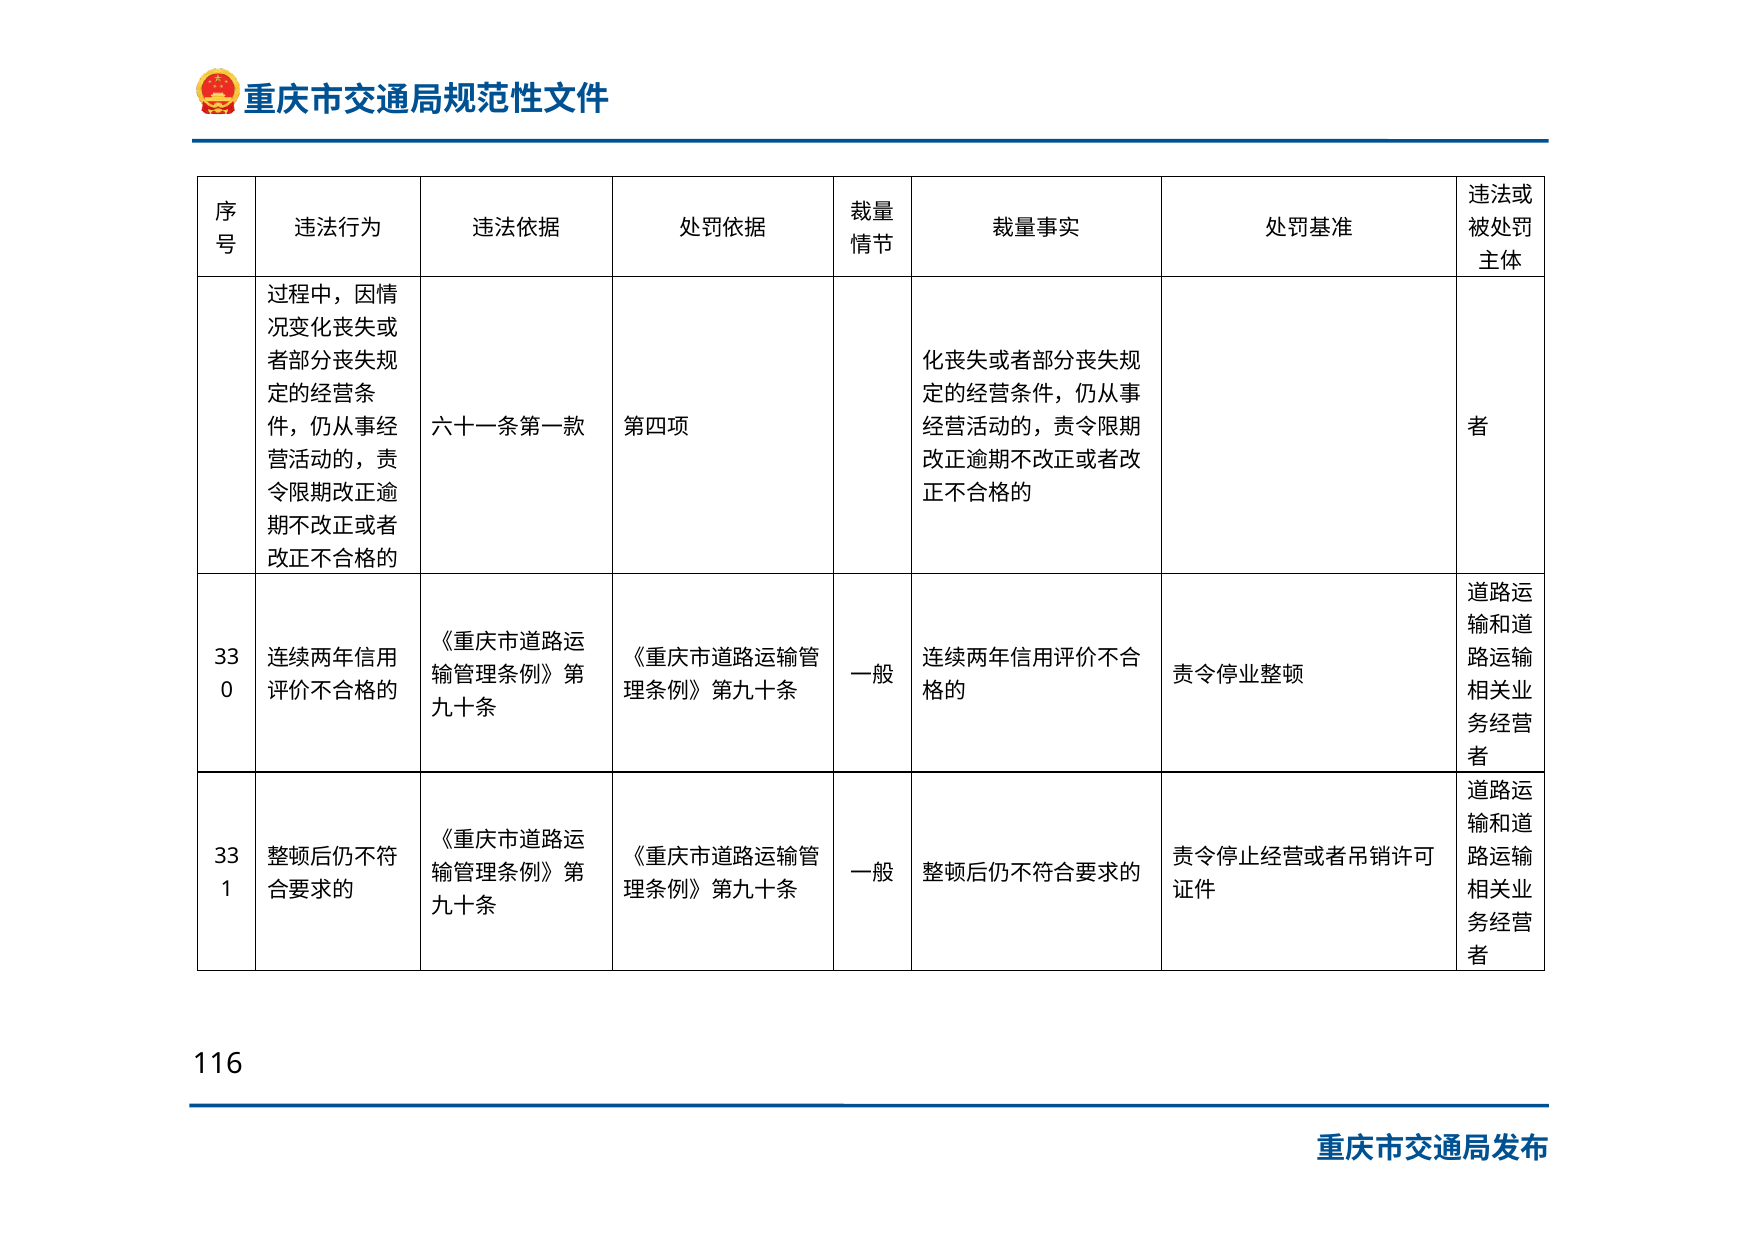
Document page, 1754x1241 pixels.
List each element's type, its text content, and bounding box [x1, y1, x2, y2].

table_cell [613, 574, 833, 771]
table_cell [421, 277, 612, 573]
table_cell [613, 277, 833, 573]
table_header 违法依据 [421, 177, 612, 276]
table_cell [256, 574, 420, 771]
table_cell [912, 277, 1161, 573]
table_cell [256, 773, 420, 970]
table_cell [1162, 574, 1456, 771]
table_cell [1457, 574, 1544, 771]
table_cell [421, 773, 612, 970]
table_header 违法行为 [256, 177, 420, 276]
table_header 处罚依据 [613, 177, 833, 276]
table_header 序号 [198, 177, 255, 276]
table_header 裁量事实 [912, 177, 1161, 276]
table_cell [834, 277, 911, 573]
table_header 违法或被处罚主体 [1457, 177, 1544, 276]
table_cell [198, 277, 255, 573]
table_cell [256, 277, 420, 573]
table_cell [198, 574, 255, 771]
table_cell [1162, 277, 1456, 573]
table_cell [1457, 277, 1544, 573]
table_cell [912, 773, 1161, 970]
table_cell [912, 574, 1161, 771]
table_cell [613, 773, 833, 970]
table_header 裁量 情节 [834, 177, 911, 276]
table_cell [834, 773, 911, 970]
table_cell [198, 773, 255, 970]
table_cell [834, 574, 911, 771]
table_header 处罚基准 [1162, 177, 1456, 276]
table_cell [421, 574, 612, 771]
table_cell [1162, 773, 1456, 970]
picture [192, 67, 244, 118]
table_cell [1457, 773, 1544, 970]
